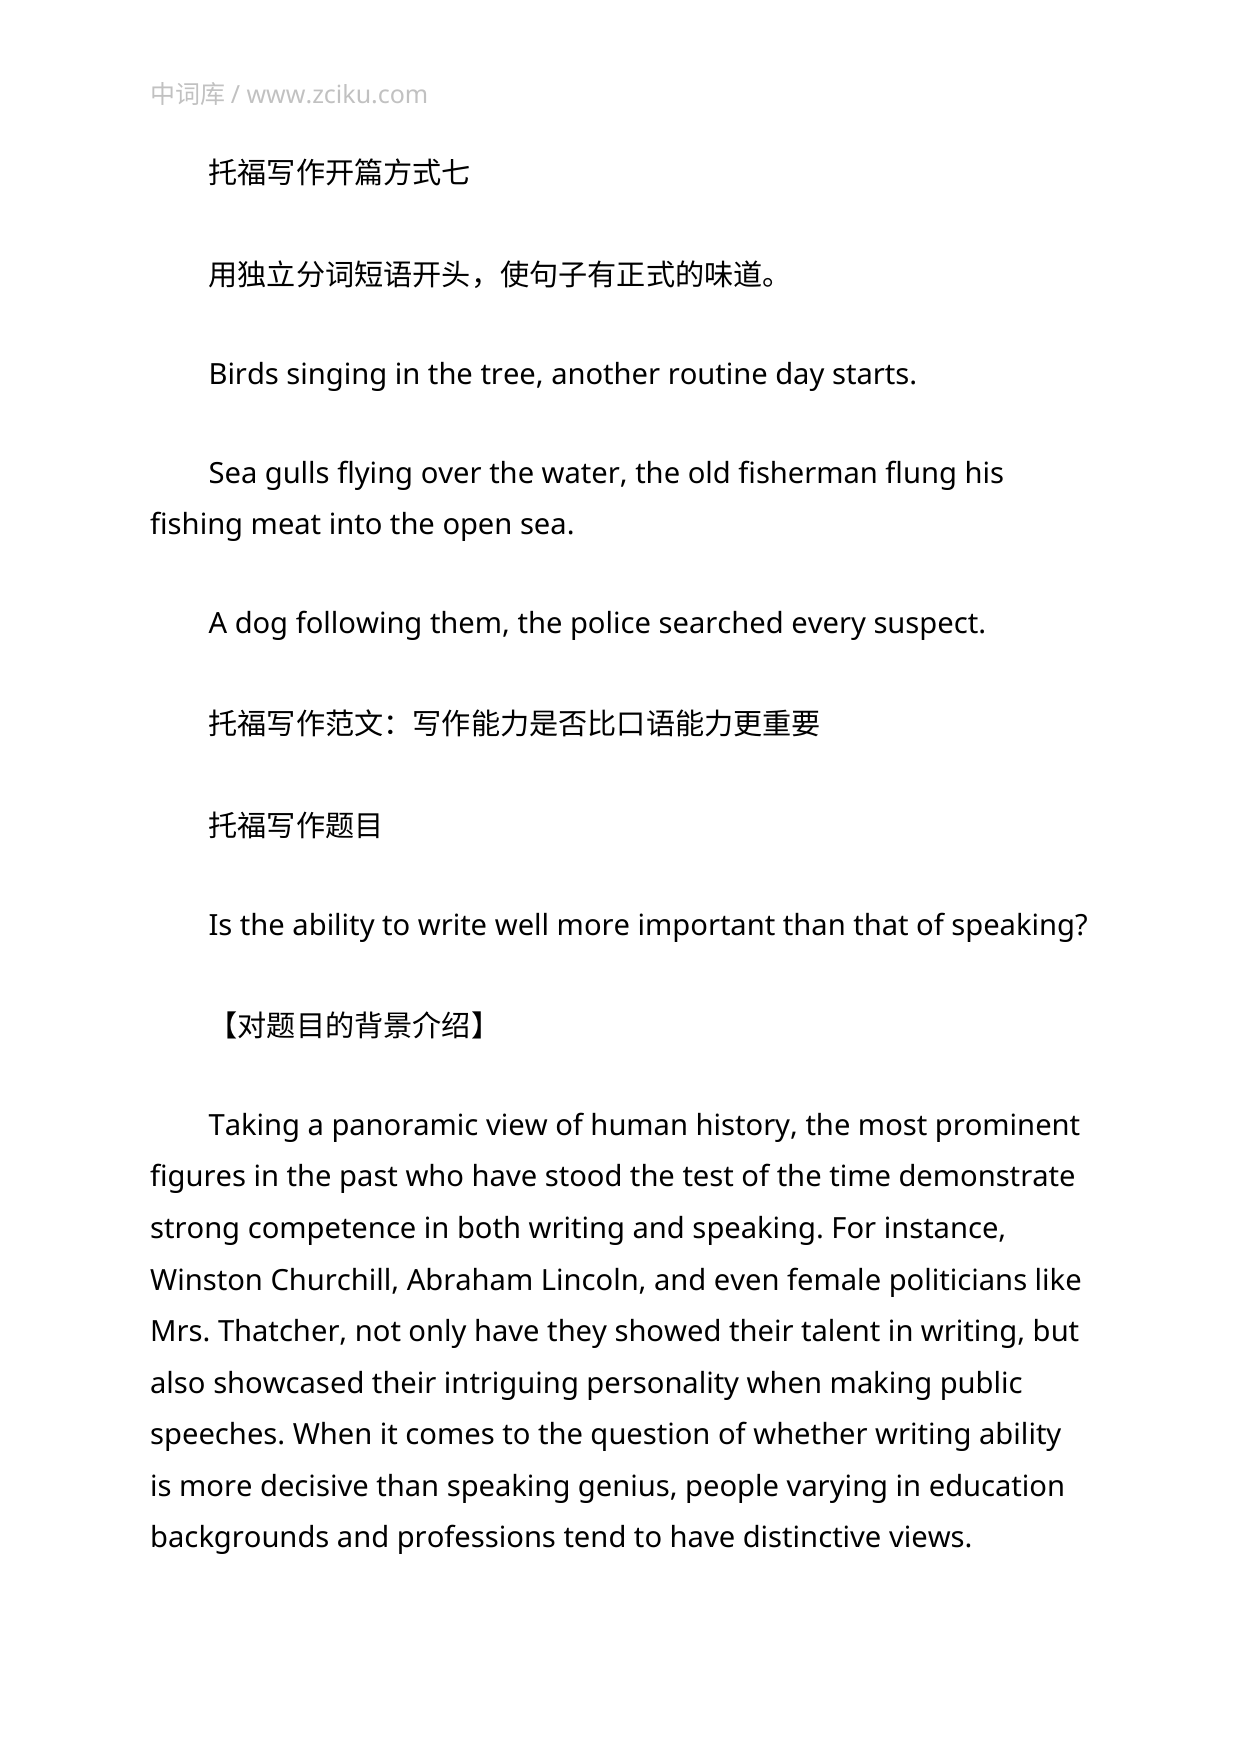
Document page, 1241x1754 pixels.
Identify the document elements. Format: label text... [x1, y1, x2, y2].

text A dog following them, the police searched every suspect. [150, 602, 1090, 642]
text 托福写作开篇方式七 [150, 150, 1090, 192]
text Taking a panoramic view of human history, the most prominent figures in the past who have stood the test of the time demonstrate strong competence in both writing and speaking. For instance, Winston Churchill, Abraham Lincoln, and even female politicians like Mrs. Thatcher, not only have they showed their talent in writing, but also showcased their intriguing personality when making public speeches. When it comes to the question of whether writing ability is more decisive than speaking genius, people varying in education backgrounds and professions tend to have distinctive views. [150, 1104, 1090, 1556]
text Sea gulls flying over the water, the old fisherman flung his fishing meat into the open sea. [150, 452, 1090, 543]
text 【对题目的背景介绍】 [150, 1002, 1090, 1045]
text Birds singing in the tree, another routine day starts. [150, 353, 1090, 393]
text Is the ability to write well more important than that of speaking? [150, 904, 1090, 944]
text 托福写作范文：写作能力是否比口语能力更重要 [150, 700, 1090, 743]
text 用独立分词短语开头，使句子有正式的味道。 [150, 252, 1090, 294]
text 托福写作题目 [150, 802, 1090, 844]
